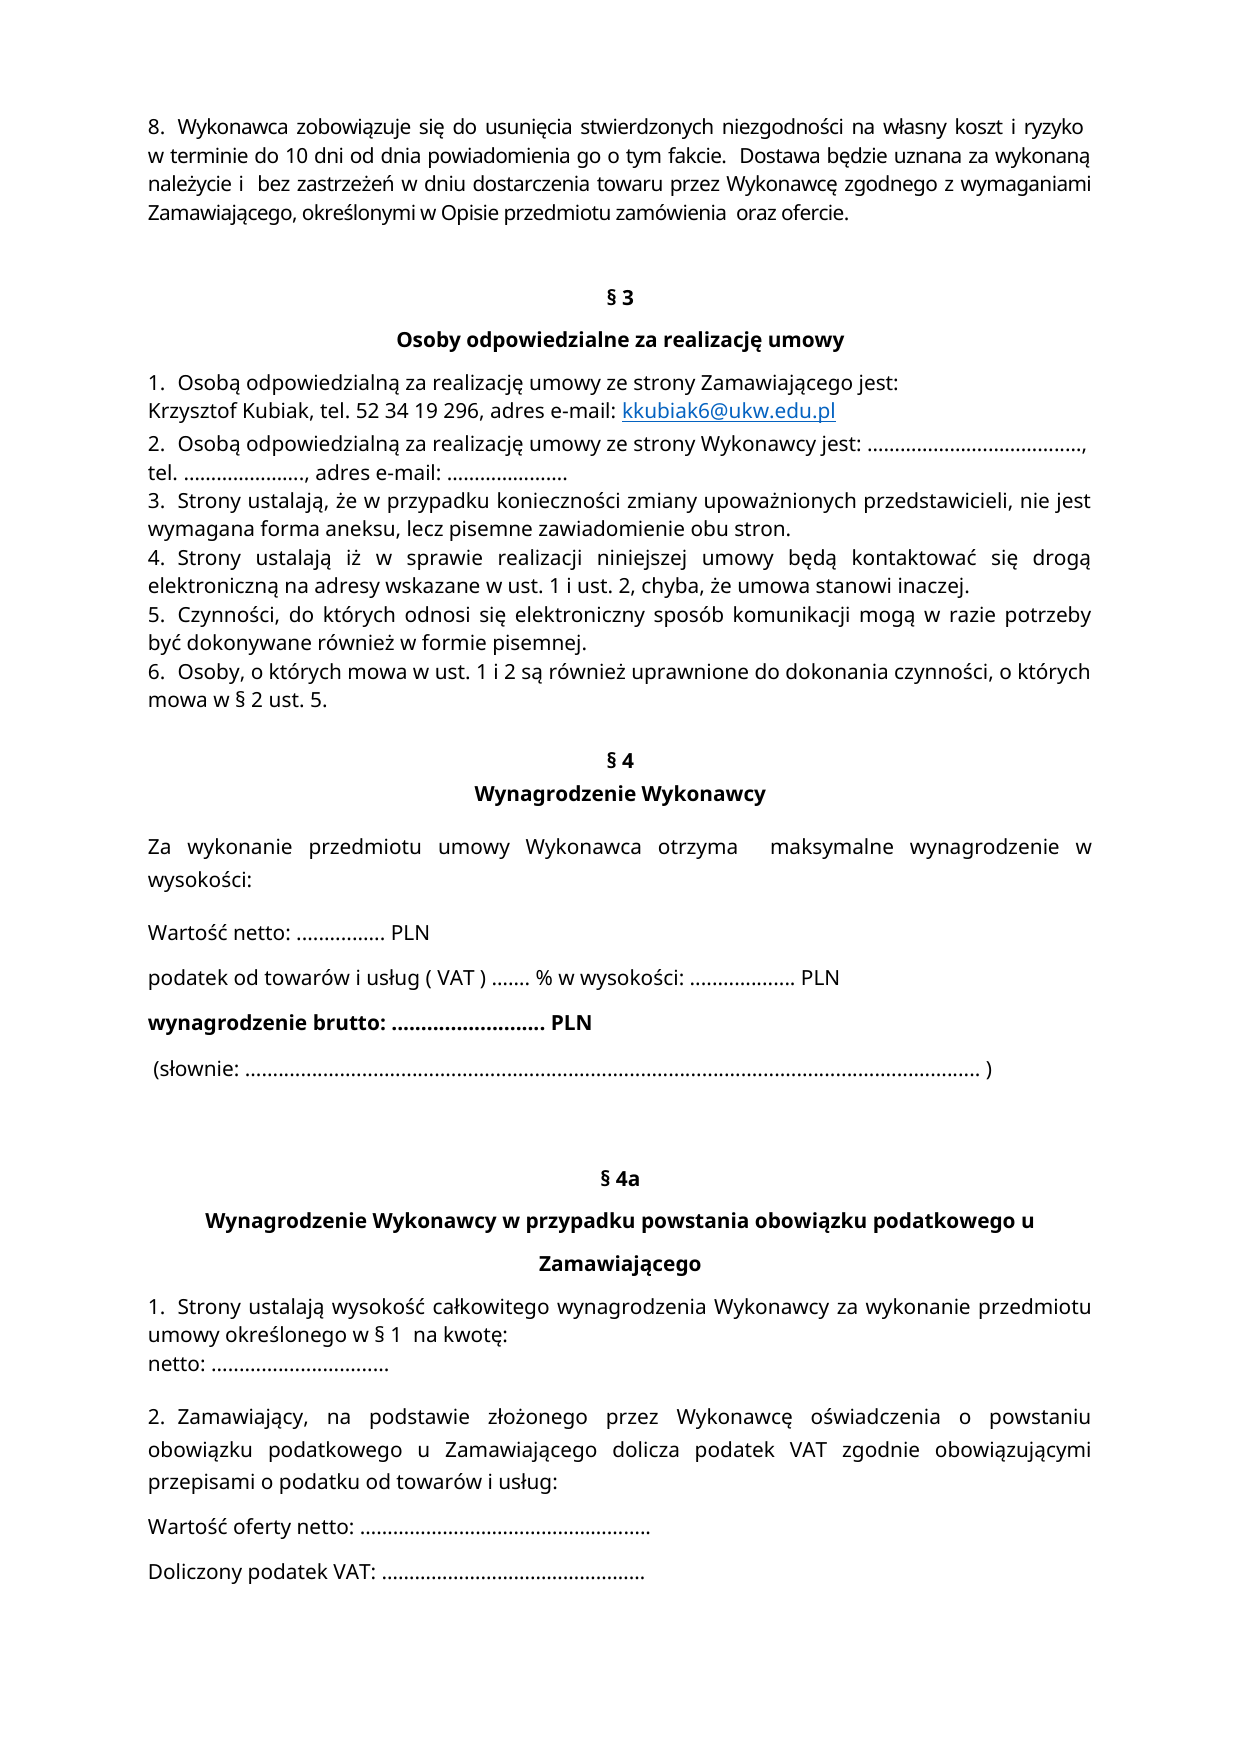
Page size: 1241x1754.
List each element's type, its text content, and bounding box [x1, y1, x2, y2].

text § 4 [148, 746, 1093, 775]
text Wartość oferty netto: …………………………………………….. [148, 1512, 1093, 1541]
text § 3 [148, 283, 1093, 311]
text Doliczony podatek VAT: ………………………………………… [148, 1557, 1093, 1586]
text Za wykonanie przedmiotu umowy Wykonawca otrzyma maksymalne wynagrodzenie w wysokości: [148, 832, 1093, 893]
list Strony ustalają wysokość całkowitego wynagrodzenia Wykonawcy za wykonanie przedmiotu umowy określonego w § 1 na kwotę: [148, 1292, 1093, 1349]
text netto: ................................ [148, 1349, 1093, 1377]
text podatek od towarów i usług ( VAT ) ……. % w wysokości: ................... PLN [148, 963, 1093, 992]
text Krzysztof Kubiak, tel. 52 34 19 296, adres e-mail: kkubiak6@ukw.edu.pl [148, 397, 1093, 425]
text Wartość netto: ................ PLN [148, 918, 1093, 947]
list Osobą odpowiedzialną za realizację umowy ze strony Wykonawcy jest: ………………….…………..…, tel. …………………., adres e-mail: …………………. [148, 429, 1093, 486]
list Czynności, do których odnosi się elektroniczny sposób komunikacji mogą w razie potrzeby być dokonywane również w formie pisemnej. [148, 600, 1093, 657]
text § 4a [148, 1164, 1093, 1192]
list Osobą odpowiedzialną za realizację umowy ze strony Zamawiającego jest: [148, 368, 1093, 397]
text wynagrodzenie brutto: .......................... PLN [148, 1008, 1093, 1037]
text Wynagrodzenie Wykonawcy [148, 779, 1093, 807]
list Strony ustalają iż w sprawie realizacji niniejszej umowy będą kontaktować się drogą elektroniczną na adresy wskazane w ust. 1 i ust. 2, chyba, że umowa stanowi inaczej. [148, 543, 1093, 600]
list Osoby, o których mowa w ust. 1 i 2 są również uprawnione do dokonania czynności, o których mowa w § 2 ust. 5. [148, 657, 1093, 714]
text 2. Zamawiający, na podstawie złożonego przez Wykonawcę oświadczenia o powstaniu obowiązku podatkowego u Zamawiającego dolicza podatek VAT zgodnie obowiązującymi przepisami o podatku od towarów i usług: [148, 1402, 1093, 1496]
text Wynagrodzenie Wykonawcy w przypadku powstania obowiązku podatkowego u Zamawiającego [148, 1207, 1093, 1278]
list Strony ustalają, że w przypadku konieczności zmiany upoważnionych przedstawicieli, nie jest wymagana forma aneksu, lecz pisemne zawiadomienie obu stron. [148, 486, 1093, 543]
text Osoby odpowiedzialne za realizację umowy [148, 326, 1093, 354]
text (słownie: .................................................................................................................................... ) [148, 1054, 1093, 1082]
list Wykonawca zobowiązuje się do usunięcia stwierdzonych niezgodności na własny koszt i ryzyko w terminie do 10 dni od dnia powiadomienia go o tym fakcie. Dostawa będzie uznana za wykonaną należycie i bez zastrzeżeń w dniu dostarczenia towaru przez Wykonawcę zgodnego z wymaganiami Zamawiającego, określonymi w Opisie przedmiotu zamówienia oraz ofercie. [148, 112, 1093, 226]
